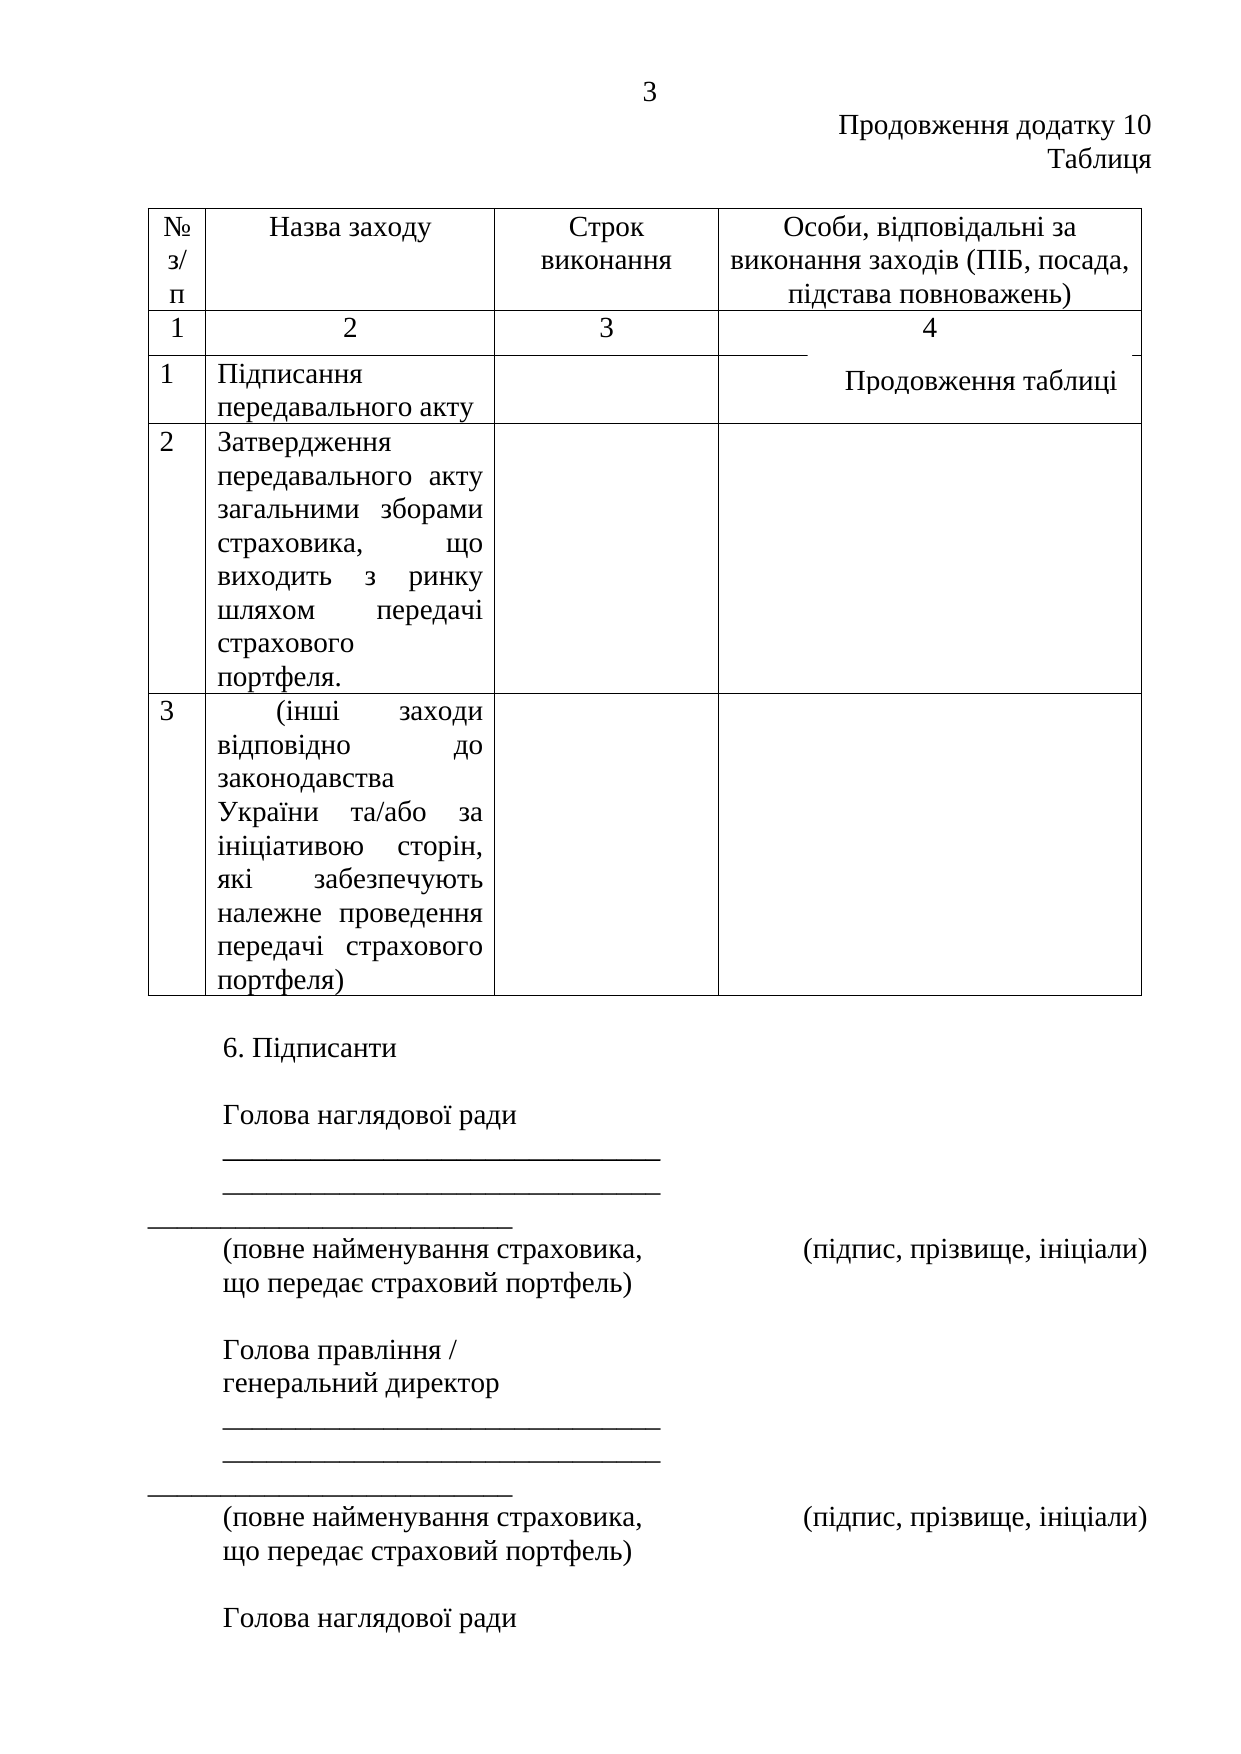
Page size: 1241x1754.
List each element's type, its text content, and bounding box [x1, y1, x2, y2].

text Голова наглядової ради [148, 1097, 1152, 1131]
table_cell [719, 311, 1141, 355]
text Голова наглядової ради [148, 1600, 1152, 1634]
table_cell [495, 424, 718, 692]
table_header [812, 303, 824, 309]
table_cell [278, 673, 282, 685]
text ______________________________ [148, 1131, 1152, 1164]
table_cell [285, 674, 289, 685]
text ______________________________ [148, 1399, 1152, 1432]
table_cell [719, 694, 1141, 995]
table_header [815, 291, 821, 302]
text ______________________________ _________________________ [148, 1164, 1152, 1231]
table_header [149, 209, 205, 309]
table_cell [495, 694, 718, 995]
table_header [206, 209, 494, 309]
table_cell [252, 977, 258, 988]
text 6. Підписанти [148, 1030, 1152, 1063]
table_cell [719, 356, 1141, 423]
text Голова правління / [148, 1332, 1152, 1365]
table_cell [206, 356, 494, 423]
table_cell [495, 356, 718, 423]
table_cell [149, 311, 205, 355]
text Таблиця [148, 141, 1152, 174]
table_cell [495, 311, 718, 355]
text ______________________________ _________________________ [148, 1432, 1152, 1499]
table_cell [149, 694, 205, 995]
text (повне найменування страховика, (підпис, прізвище, ініціали) [148, 1499, 1152, 1533]
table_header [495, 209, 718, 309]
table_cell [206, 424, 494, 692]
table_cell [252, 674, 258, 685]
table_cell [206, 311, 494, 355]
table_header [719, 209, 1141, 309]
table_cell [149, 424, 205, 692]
text (повне найменування страховика, (підпис, прізвище, ініціали) [148, 1231, 1152, 1265]
text генеральний директор [148, 1365, 1152, 1399]
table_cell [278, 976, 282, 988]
text що передає страховий портфель) [148, 1533, 1152, 1567]
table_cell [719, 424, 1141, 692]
text що передає страховий портфель) [148, 1265, 1152, 1298]
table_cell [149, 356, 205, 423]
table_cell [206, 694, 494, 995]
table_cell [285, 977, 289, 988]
